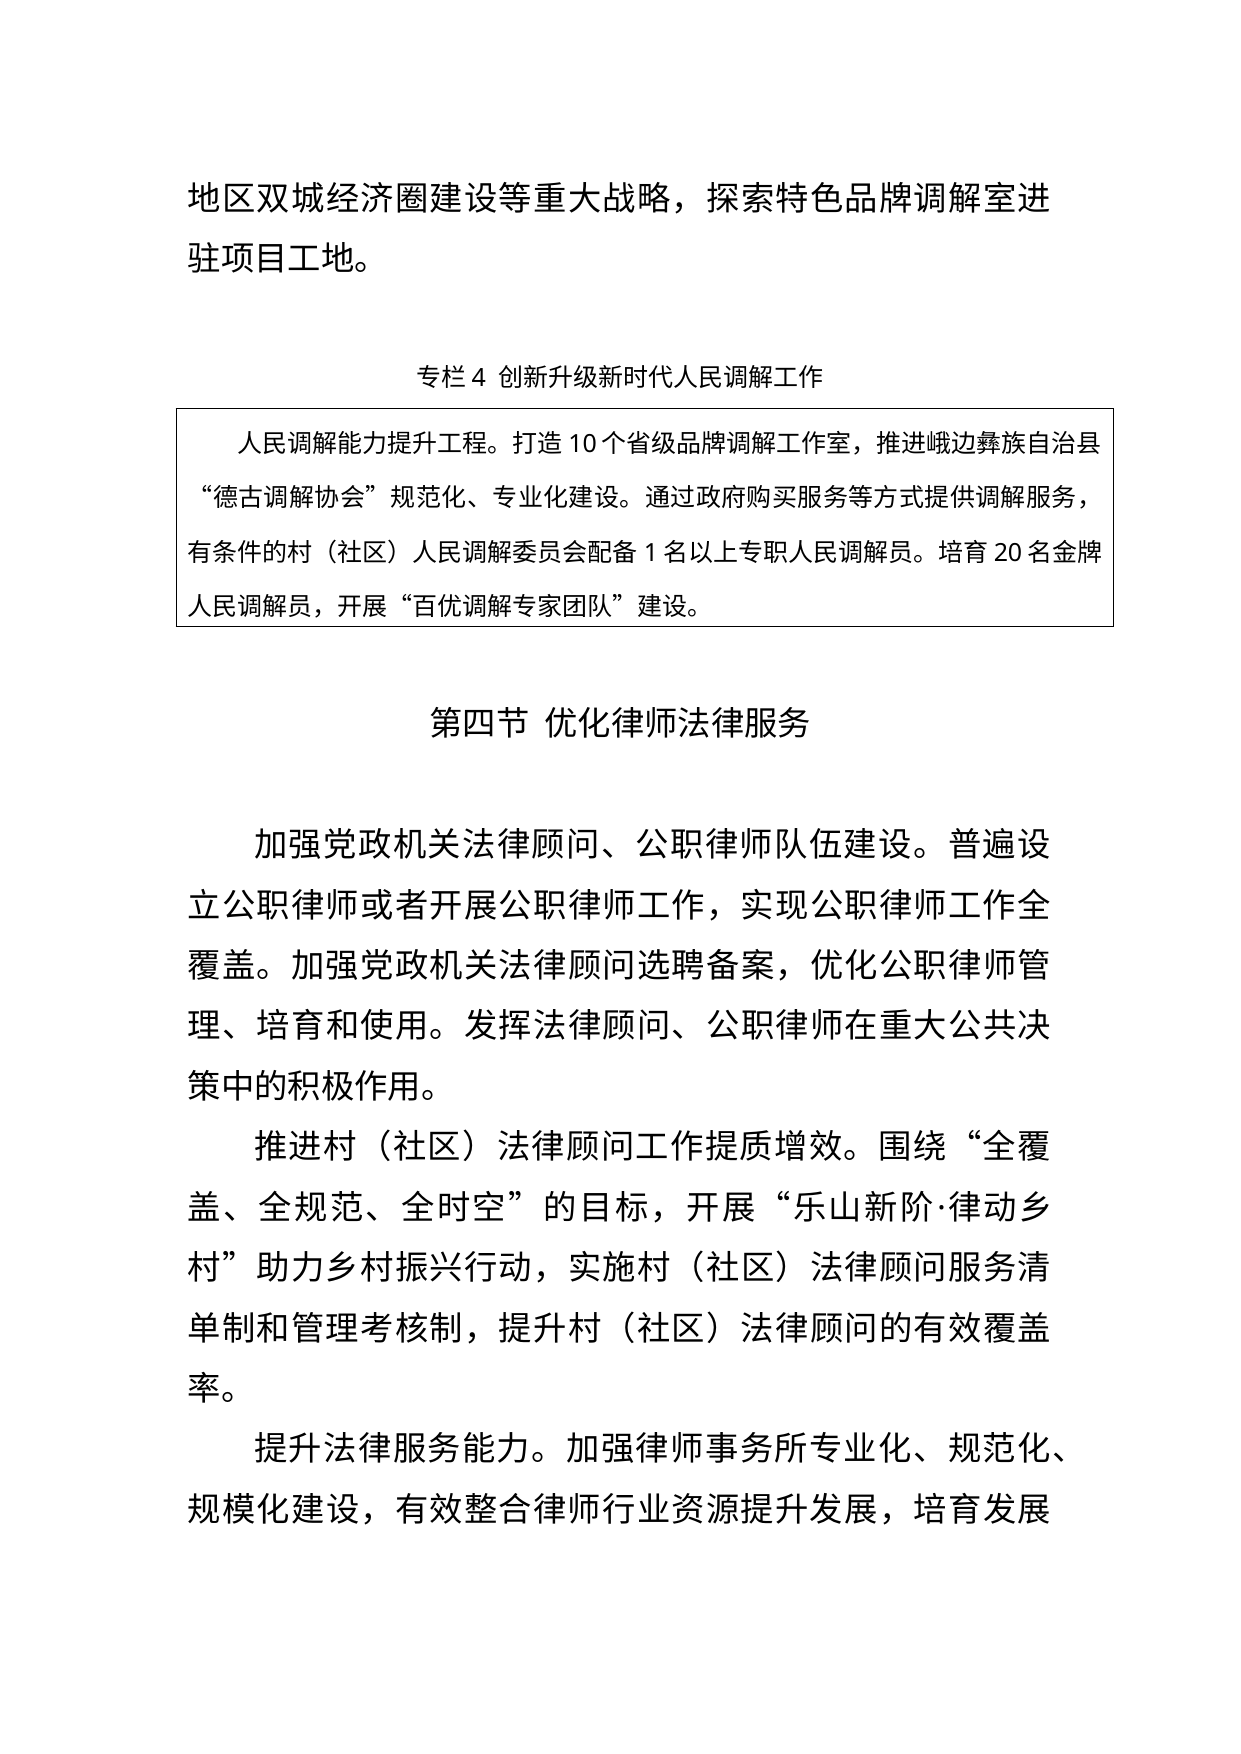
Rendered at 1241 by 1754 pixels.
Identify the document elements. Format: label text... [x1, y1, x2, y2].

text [187, 162, 1053, 283]
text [187, 1412, 1053, 1533]
text 专栏4 创新升级新时代人民调解工作 [187, 343, 1053, 408]
text 加强党政机关法律顾问、公职律师队伍建设。普遍设立公职律师或者开展公职律师工作，实现公职律师工作全覆盖。加强党政机关法律顾问选聘备案，优化公职律师管理、培育和使用。发挥法律顾问、公职律师在重大公共决策中的积极作用。 [187, 808, 1053, 1110]
table_header 人民调解能力提升工程。打造10个省级品牌调解工作室，推进峨边彝族自治县“德古调解协会”规范化、专业化建设。通过政府购买服务等方式提供调解服务，有条件的村（社区）人民调解委员会配备1名以上专职人民调解员。培育20名金牌人民调解员，开展“百优调解专家团队”建设。 [177, 409, 1113, 626]
text 第四节 优化律师法律服务 [187, 687, 1053, 748]
text 推进村（社区）法律顾问工作提质增效。围绕“全覆盖、全规范、全时空”的目标，开展“乐山新阶·律动乡村”助力乡村振兴行动，实施村（社区）法律顾问服务清单制和管理考核制，提升村（社区）法律顾问的有效覆盖率。 [187, 1110, 1053, 1412]
